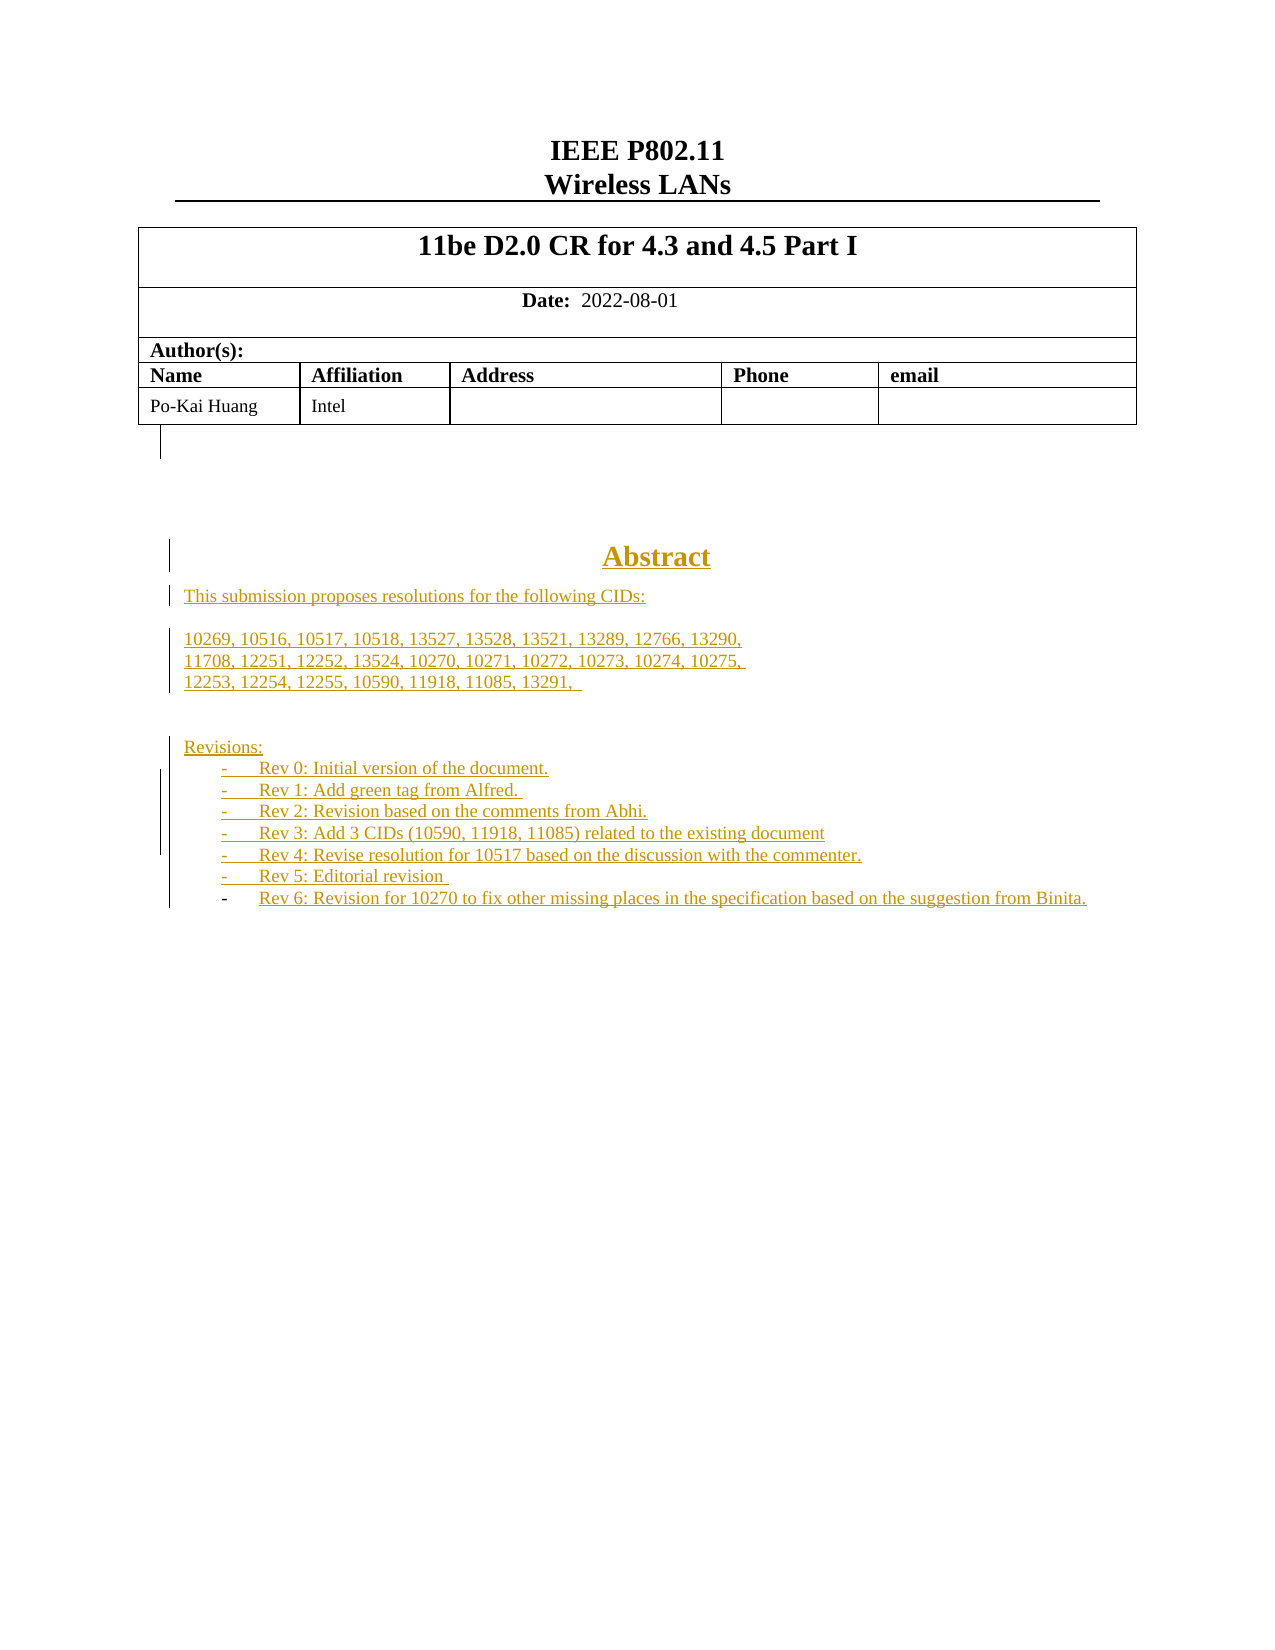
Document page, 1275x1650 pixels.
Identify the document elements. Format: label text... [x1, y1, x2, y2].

table_cell [722, 388, 878, 424]
table_cell Affiliation [301, 363, 449, 387]
table_cell [879, 388, 1136, 424]
table_header 11be D2.0 CR for 4.3 and 4.5 Part I [139, 228, 1136, 287]
table_cell Date: 2022-08-01 [139, 288, 1136, 337]
table_cell Po-Kai Huang [139, 388, 299, 424]
table_cell Author(s): [139, 338, 1136, 362]
table_cell Intel [301, 388, 449, 424]
text IEEE P802.11 Wireless LANs [175, 133, 1100, 200]
table_cell Name [139, 363, 299, 387]
table_cell Address [451, 363, 721, 387]
table_cell [451, 388, 721, 424]
table_cell email [879, 363, 1136, 387]
table_cell Phone [722, 363, 878, 387]
